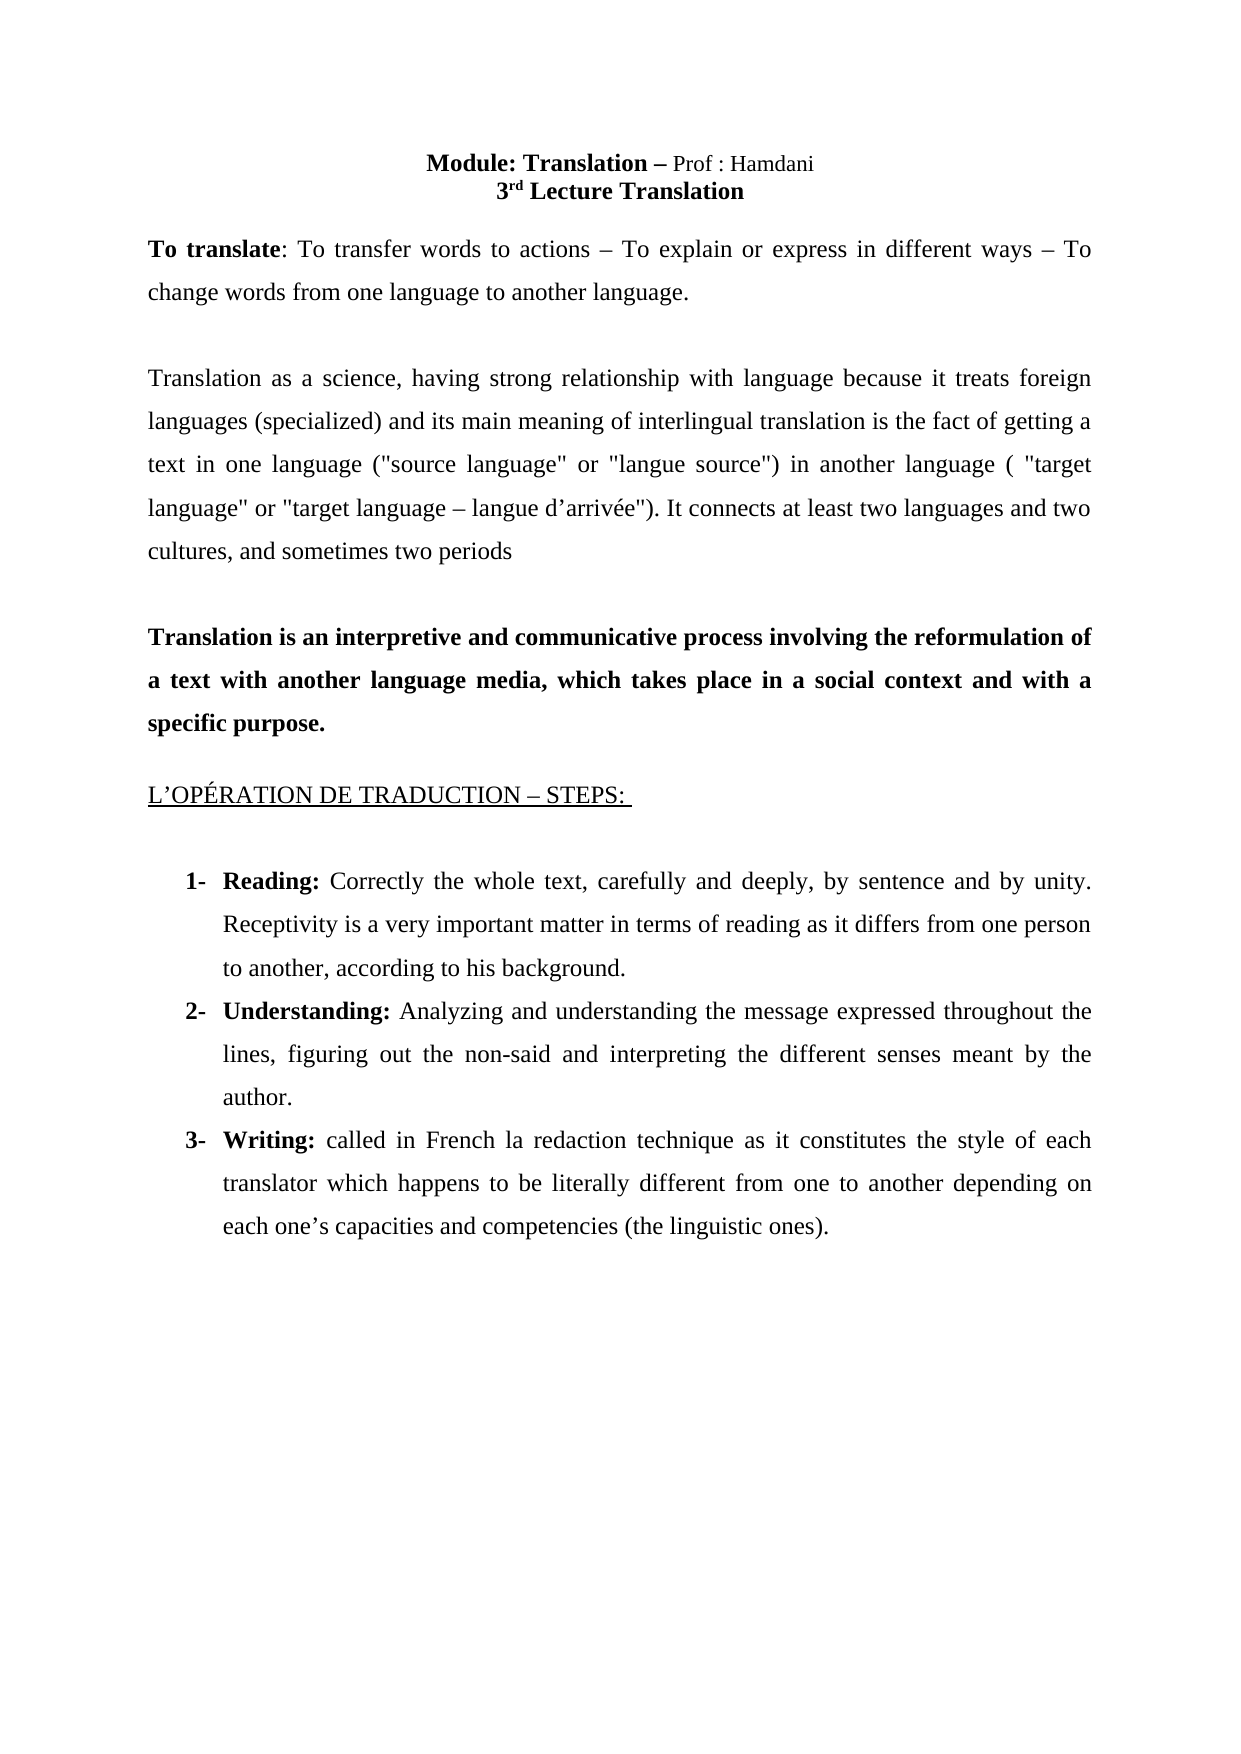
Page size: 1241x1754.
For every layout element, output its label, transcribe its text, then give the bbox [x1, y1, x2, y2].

list Understanding: Analyzing and understanding the message expressed throughout the lines, figuring out the non-said and interpreting the different senses meant by the author. [185, 996, 1093, 1111]
text Translation as a science, having strong relationship with language because it treats foreign languages (specialized) and its main meaning of interlingual translation is the fact of getting a text in one language ("source language" or "langue source") in another language ( "target language" or "target language – langue d’arrivée"). It connects at least two languages and two cultures, and sometimes two periods [148, 363, 1093, 564]
text L’OPÉRATION DE TRADUCTION – STEPS: [148, 780, 1093, 809]
list Writing: called in French la redaction technique as it constitutes the style of each translator which happens to be literally different from one to another depending on each one’s capacities and competencies (the linguistic ones). [185, 1125, 1093, 1240]
text Module: Translation – Prof : Hamdani [148, 148, 1093, 176]
list Reading: Correctly the whole text, carefully and deeply, by sentence and by unity. Receptivity is a very important matter in terms of reading as it differs from one person to another, according to his background. [185, 866, 1093, 981]
text 3rd Lecture Translation [148, 176, 1093, 205]
text Translation is an interpretive and communicative process involving the reformulation of a text with another language media, which takes place in a social context and with a specific purpose. [148, 622, 1093, 737]
text To translate: To transfer words to actions – To explain or express in different ways – To change words from one language to another language. [148, 234, 1093, 306]
